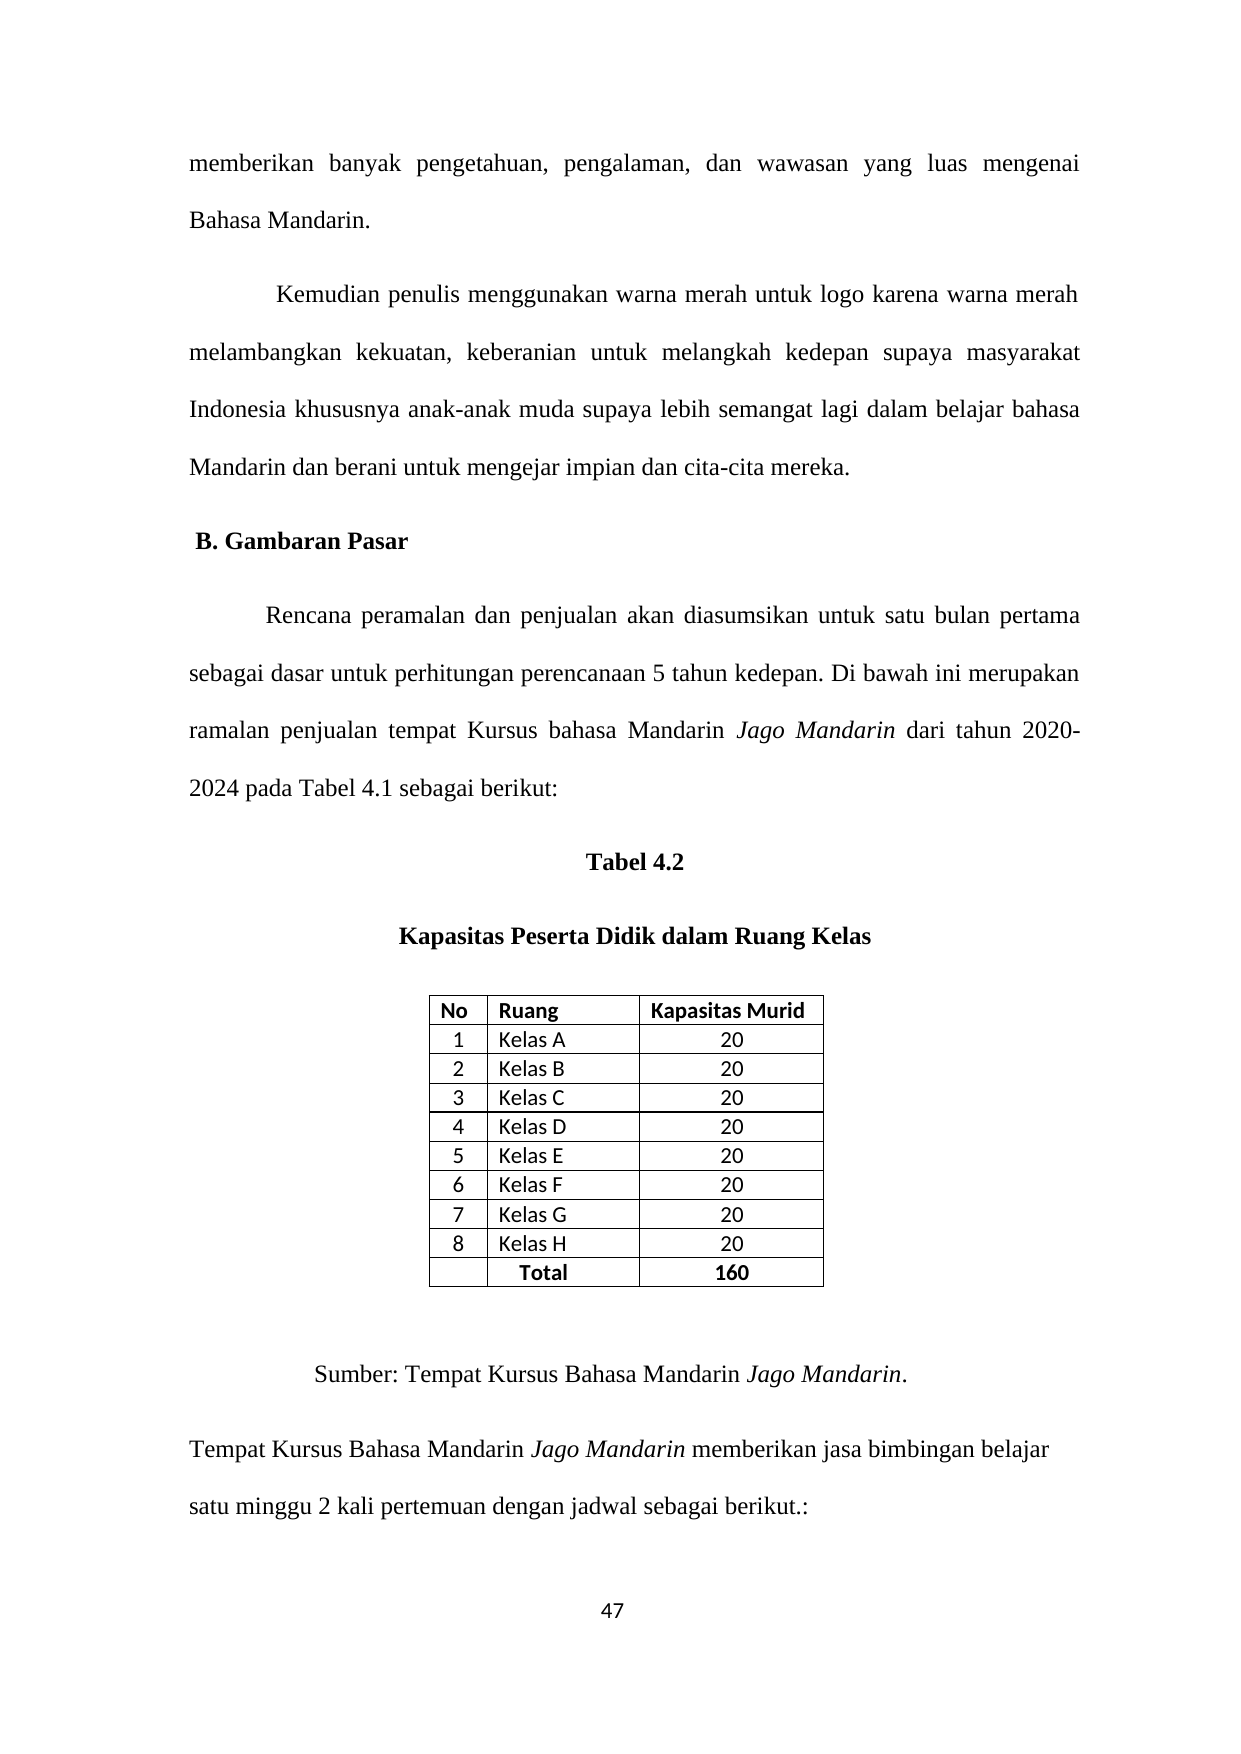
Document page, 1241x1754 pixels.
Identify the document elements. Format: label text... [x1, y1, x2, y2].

table_cell [430, 1258, 487, 1286]
table_cell 7 [430, 1200, 487, 1228]
table_cell 6 [430, 1171, 487, 1199]
table_cell Total [488, 1258, 639, 1286]
table_header No [430, 996, 487, 1024]
table_cell Kelas B [488, 1054, 639, 1082]
table_header Ruang [488, 996, 639, 1024]
table_cell 2 [430, 1054, 487, 1082]
text Sumber: Tempat Kursus Bahasa Mandarin Jago Mandarin. [189, 1359, 1081, 1388]
table_cell 5 [430, 1142, 487, 1169]
table_cell 20 [640, 1142, 823, 1169]
table_cell 160 [640, 1258, 823, 1286]
table_cell 1 [430, 1025, 487, 1053]
table_cell 20 [640, 1171, 823, 1199]
table_cell 3 [430, 1084, 487, 1111]
table_cell Kelas D [488, 1113, 639, 1141]
text B. Gambaran Pasar [189, 526, 1081, 555]
table_cell 20 [640, 1025, 823, 1053]
table_header Kapasitas Murid [640, 996, 823, 1024]
table_cell 20 [640, 1200, 823, 1228]
table_cell 8 [430, 1229, 487, 1257]
text Kapasitas Peserta Didik dalam Ruang Kelas [189, 921, 1081, 950]
table_cell 20 [640, 1113, 823, 1141]
table_cell 20 [640, 1084, 823, 1111]
text Rencana peramalan dan penjualan akan diasumsikan untuk satu bulan pertama sebagai dasar untuk perhitungan perencanaan 5 tahun kedepan. Di bawah ini merupakan ramalan penjualan tempat Kursus bahasa Mandarin Jago Mandarin dari tahun 2020-2024 pada Tabel 4.1 sebagai berikut: [189, 600, 1081, 801]
text Tabel 4.2 [189, 847, 1081, 876]
table_cell Kelas A [488, 1025, 639, 1053]
table_cell 20 [640, 1229, 823, 1257]
table_cell 20 [640, 1054, 823, 1082]
table_cell Kelas H [488, 1229, 639, 1257]
table_cell Kelas E [488, 1142, 639, 1169]
table_cell Kelas F [488, 1171, 639, 1199]
text memberikan banyak pengetahuan, pengalaman, dan wawasan yang luas mengenai Bahasa Mandarin. [189, 148, 1081, 234]
text Tempat Kursus Bahasa Mandarin Jago Mandarin memberikan jasa bimbingan belajar satu minggu 2 kali pertemuan dengan jadwal sebagai berikut.: [189, 1434, 1081, 1520]
table_cell Kelas C [488, 1084, 639, 1111]
text Kemudian penulis menggunakan warna merah untuk logo karena warna merah melambangkan kekuatan, keberanian untuk melangkah kedepan supaya masyarakat Indonesia khususnya anak-anak muda supaya lebih semangat lagi dalam belajar bahasa Mandarin dan berani untuk mengejar impian dan cita-cita mereka. [189, 279, 1081, 481]
table_cell Kelas G [488, 1200, 639, 1228]
table_cell 4 [430, 1113, 487, 1141]
